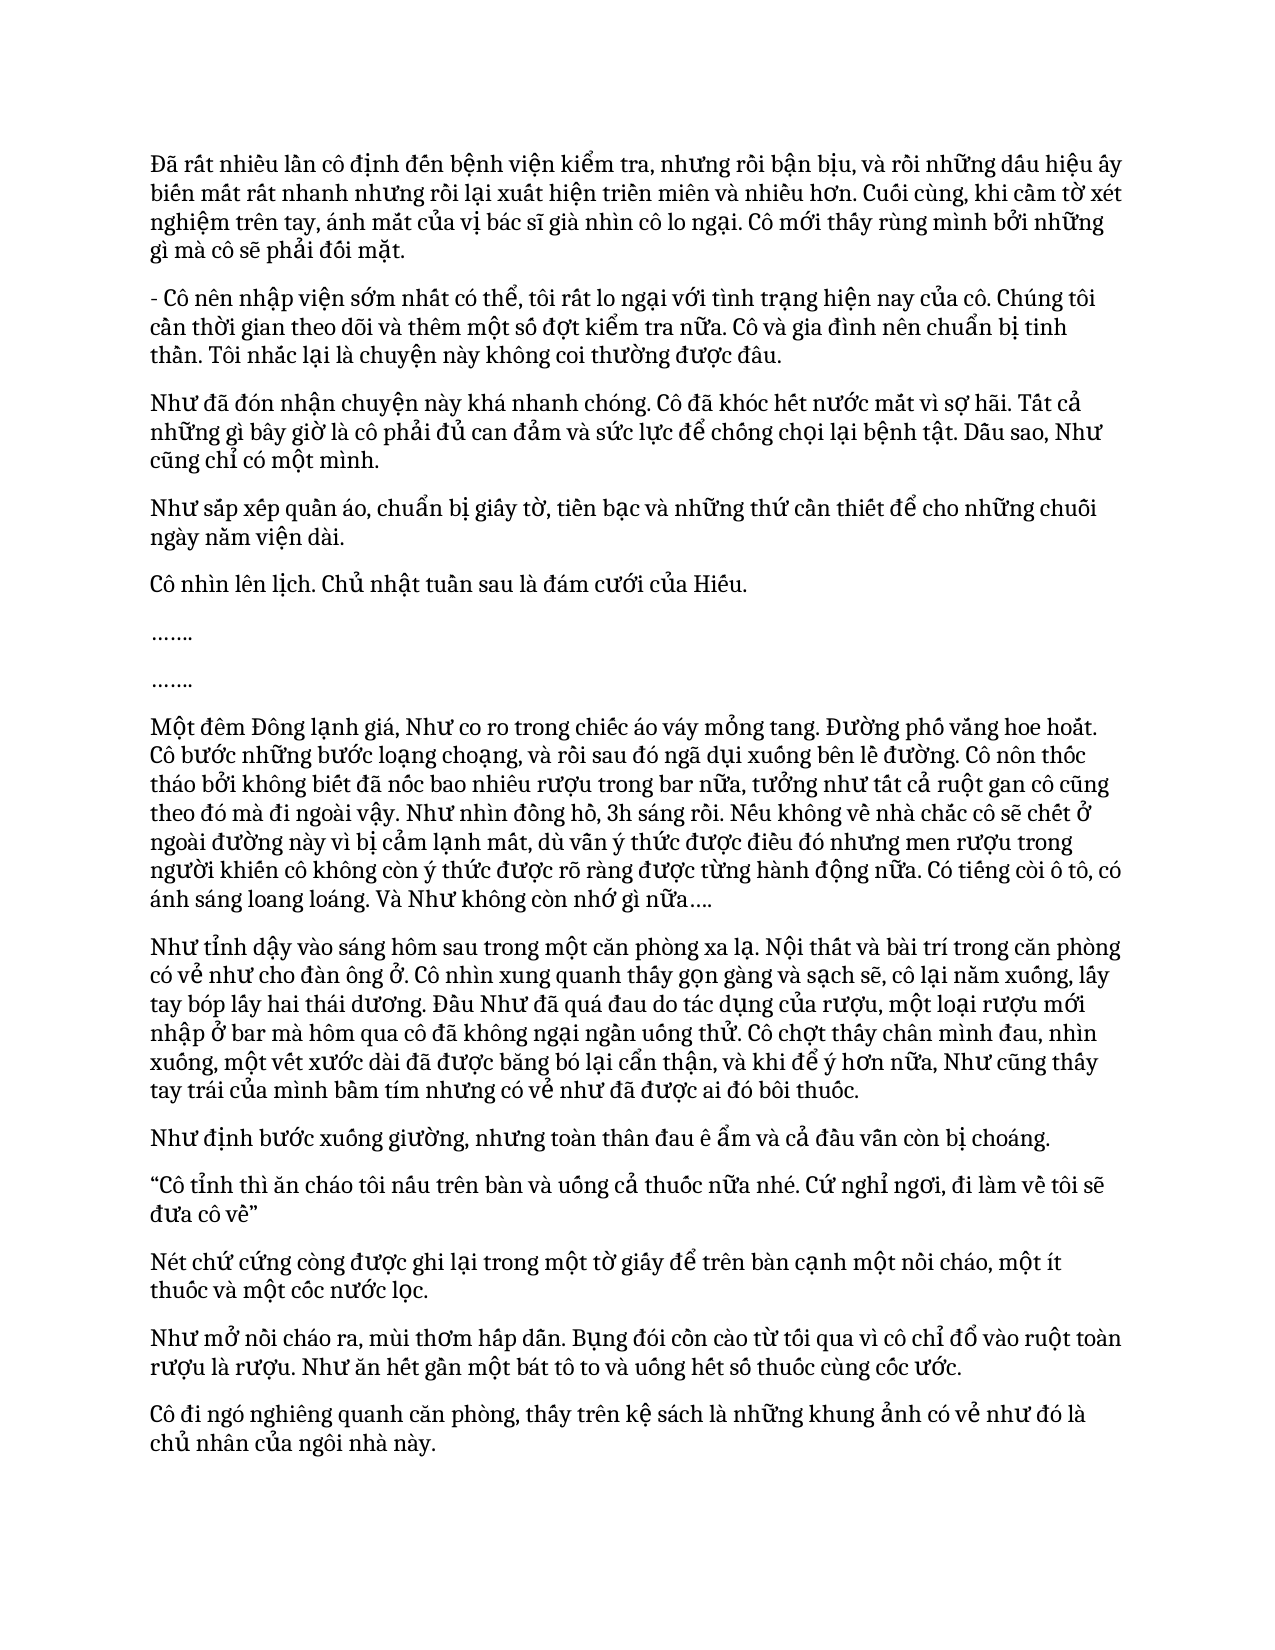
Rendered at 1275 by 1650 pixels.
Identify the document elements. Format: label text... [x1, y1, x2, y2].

text Như định bước xuống giường, nhưng toàn thân đau ê ẩm và cả đầu vẫn còn bị choáng. [150, 1124, 1125, 1152]
text Như đã đón nhận chuyện này khá nhanh chóng. Cô đã khóc hết nước mắt vì sợ hãi. Tất cả những gì bây giờ là cô phải đủ can đảm và sức lực để chống chọi lại bệnh tật. Dẫu sao, Như cũng chỉ có một mình. [150, 389, 1125, 475]
text - Cô nên nhập viện sớm nhất có thể, tôi rất lo ngại với tình trạng hiện nay của cô. Chúng tôi cần thời gian theo dõi và thêm một số đợt kiểm tra nữa. Cô và gia đình nên chuẩn bị tinh thần. Tôi nhắc lại là chuyện này không coi thường được đâu. [150, 284, 1125, 370]
text Cô nhìn lên lịch. Chủ nhật tuần sau là đám cưới của Hiếu. [150, 570, 1125, 599]
text “Cô tỉnh thì ăn cháo tôi nấu trên bàn và uống cả thuốc nữa nhé. Cứ nghỉ ngơi, đi làm về tôi sẽ đưa cô về” [150, 1171, 1125, 1229]
text ……. [150, 665, 1125, 694]
text ……. [150, 617, 1125, 646]
text Như mở nồi cháo ra, mùi thơm hấp dẫn. Bụng đói cồn cào từ tối qua vì cô chỉ đổ vào ruột toàn rượu là rượu. Như ăn hết gần một bát tô to và uống hết số thuốc cùng cốc ước. [150, 1324, 1125, 1381]
text Một đêm Đông lạnh giá, Như co ro trong chiếc áo váy mỏng tang. Đường phố vắng hoe hoắt. Cô bước những bước loạng choạng, và rồi sau đó ngã dụi xuống bên lề đường. Cô nôn thốc tháo bởi không biết đã nốc bao nhiêu rượu trong bar nữa, tưởng như tất cả ruột gan cô cũng theo đó mà đi ngoài vậy. Như nhìn đồng hồ, 3h sáng rồi. Nếu không về nhà chắc cô sẽ chết ở ngoài đường này vì bị cảm lạnh mất, dù vẫn ý thức được điều đó nhưng men rượu trong người khiến cô không còn ý thức được rõ ràng được từng hành động nữa. Có tiếng còi ô tô, có ánh sáng loang loáng. Và Như không còn nhớ gì nữa…. [150, 712, 1125, 914]
text Như sắp xếp quần áo, chuẩn bị giấy tờ, tiền bạc và những thứ cần thiết để cho những chuỗi ngày nằm viện dài. [150, 494, 1125, 551]
text Đã rất nhiều lần cô định đến bệnh viện kiểm tra, nhưng rồi bận bịu, và rồi những dấu hiệu ấy biến mất rất nhanh nhưng rồi lại xuất hiện triền miên và nhiều hơn. Cuối cùng, khi cầm tờ xét nghiệm trên tay, ánh mắt của vị bác sĩ già nhìn cô lo ngại. Cô mới thấy rùng mình bởi những gì mà cô sẽ phải đối mặt. [150, 150, 1125, 265]
text Nét chứ cứng còng được ghi lại trong một tờ giấy để trên bàn cạnh một nồi cháo, một ít thuốc và một cốc nước lọc. [150, 1247, 1125, 1305]
text Như tỉnh dậy vào sáng hôm sau trong một căn phòng xa lạ. Nội thất và bài trí trong căn phòng có vẻ như cho đàn ông ở. Cô nhìn xung quanh thấy gọn gàng và sạch sẽ, cô lại nằm xuống, lấy tay bóp lấy hai thái dương. Đầu Như đã quá đau do tác dụng của rượu, một loại rượu mới nhập ở bar mà hôm qua cô đã không ngại ngần uống thử. Cô chợt thấy chân mình đau, nhìn xuống, một vết xước dài đã được băng bó lại cẩn thận, và khi để ý hơn nữa, Như cũng thấy tay trái của mình bầm tím nhưng có vẻ như đã được ai đó bôi thuốc. [150, 932, 1125, 1105]
text Cô đi ngó nghiêng quanh căn phòng, thấy trên kệ sách là những khung ảnh có vẻ như đó là chủ nhân của ngôi nhà này. [150, 1400, 1125, 1457]
